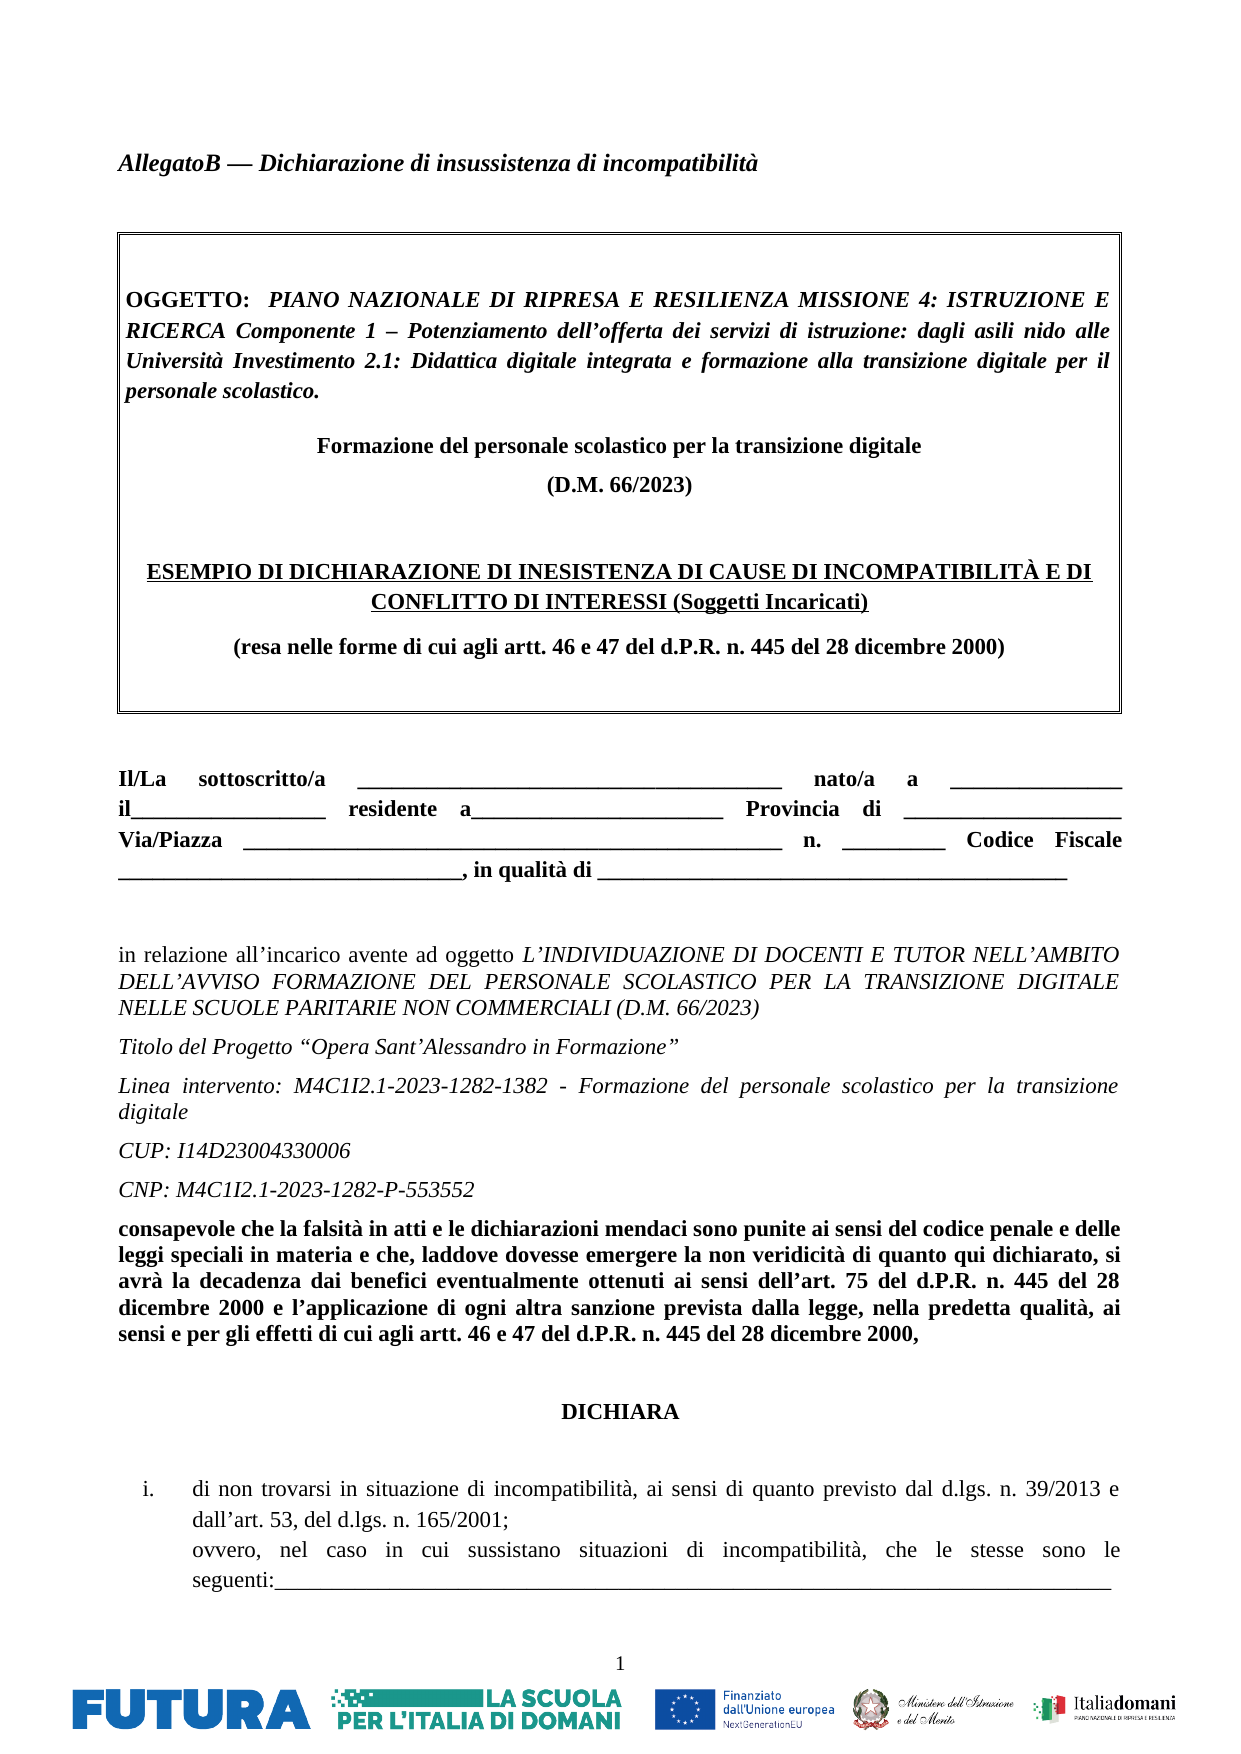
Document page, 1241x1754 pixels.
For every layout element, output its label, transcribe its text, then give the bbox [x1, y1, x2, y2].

picture [71, 1686, 1178, 1733]
list di non trovarsi in situazione di incompatibilità, ai sensi di quanto previsto dal d.lgs. n. 39/2013 e dall’art. 53, del d.lgs. n. 165/2001; [154, 1476, 1122, 1532]
text DICHIARA [118, 1398, 1122, 1424]
text consapevole che la falsità in atti e le dichiarazioni mendaci sono punite ai sensi del codice penale e delle leggi speciali in materia e che, laddove dovesse emergere la non veridicità di quanto qui dichiarato, si avrà la decadenza dai benefici eventualmente ottenuti ai sensi dell’art. 75 del d.P.R. n. 445 del 28 dicembre 2000 e l’applicazione di ogni altra sanzione prevista dalla legge, nella predetta qualità, ai sensi e per gli effetti di cui agli artt. 46 e 47 del d.P.R. n. 445 del 28 dicembre 2000, [118, 1215, 1122, 1346]
text Titolo del Progetto “Opera Sant’Alessandro in Formazione” [118, 1033, 1122, 1059]
text CNP: M4C1I2.1-2023-1282-P-553552 [118, 1176, 1122, 1202]
text AllegatoB — Dichiarazione di insussistenza di incompatibilità [118, 148, 1102, 176]
text Linea intervento: M4C1I2.1-2023-1282-1382 - Formazione del personale scolastico per la transizione digitale [118, 1072, 1122, 1124]
text Il/La sottoscritto/a _____________________________________ nato/a a _______________ il_________________ residente a______________________ Provincia di ___________________ Via/Piazza _______________________________________________ n. _________ Codice Fiscale ______________________________, in qualità di _________________________________________ [118, 765, 1122, 882]
table_header OGGETTO: PIANO NAZIONALE DI RIPRESA E RESILIENZA MISSIONE 4: ISTRUZIONE E RICERCA Componente 1 – Potenziamento dell’offerta dei servizi di istruzione: dagli asili nido alle Università Investimento 2.1: Didattica digitale integrata e formazione alla transizione digitale per il personale scolastico. Formazione del personale scolastico per la transizione digitale (D.M. 66/2023) ESEMPIO DI DICHIARAZIONE DI INESISTENZA DI CAUSE DI INCOMPATIBILITÀ E DI CONFLITTO DI INTERESSI (Soggetti Incaricati) (resa nelle forme di cui agli artt. 46 e 47 del d.P.R. n. 445 del 28 dicembre 2000) [120, 235, 1119, 711]
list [192, 1536, 1122, 1592]
text in relazione all’incarico avente ad oggetto L’INDIVIDUAZIONE DI DOCENTI E TUTOR NELL’AMBITO DELL’AVVISO FORMAZIONE DEL PERSONALE SCOLASTICO PER LA TRANSIZIONE DIGITALE NELLE SCUOLE PARITARIE NON COMMERCIALI (D.M. 66/2023) [118, 941, 1122, 1020]
text CUP: I14D23004330006 [118, 1137, 1122, 1163]
